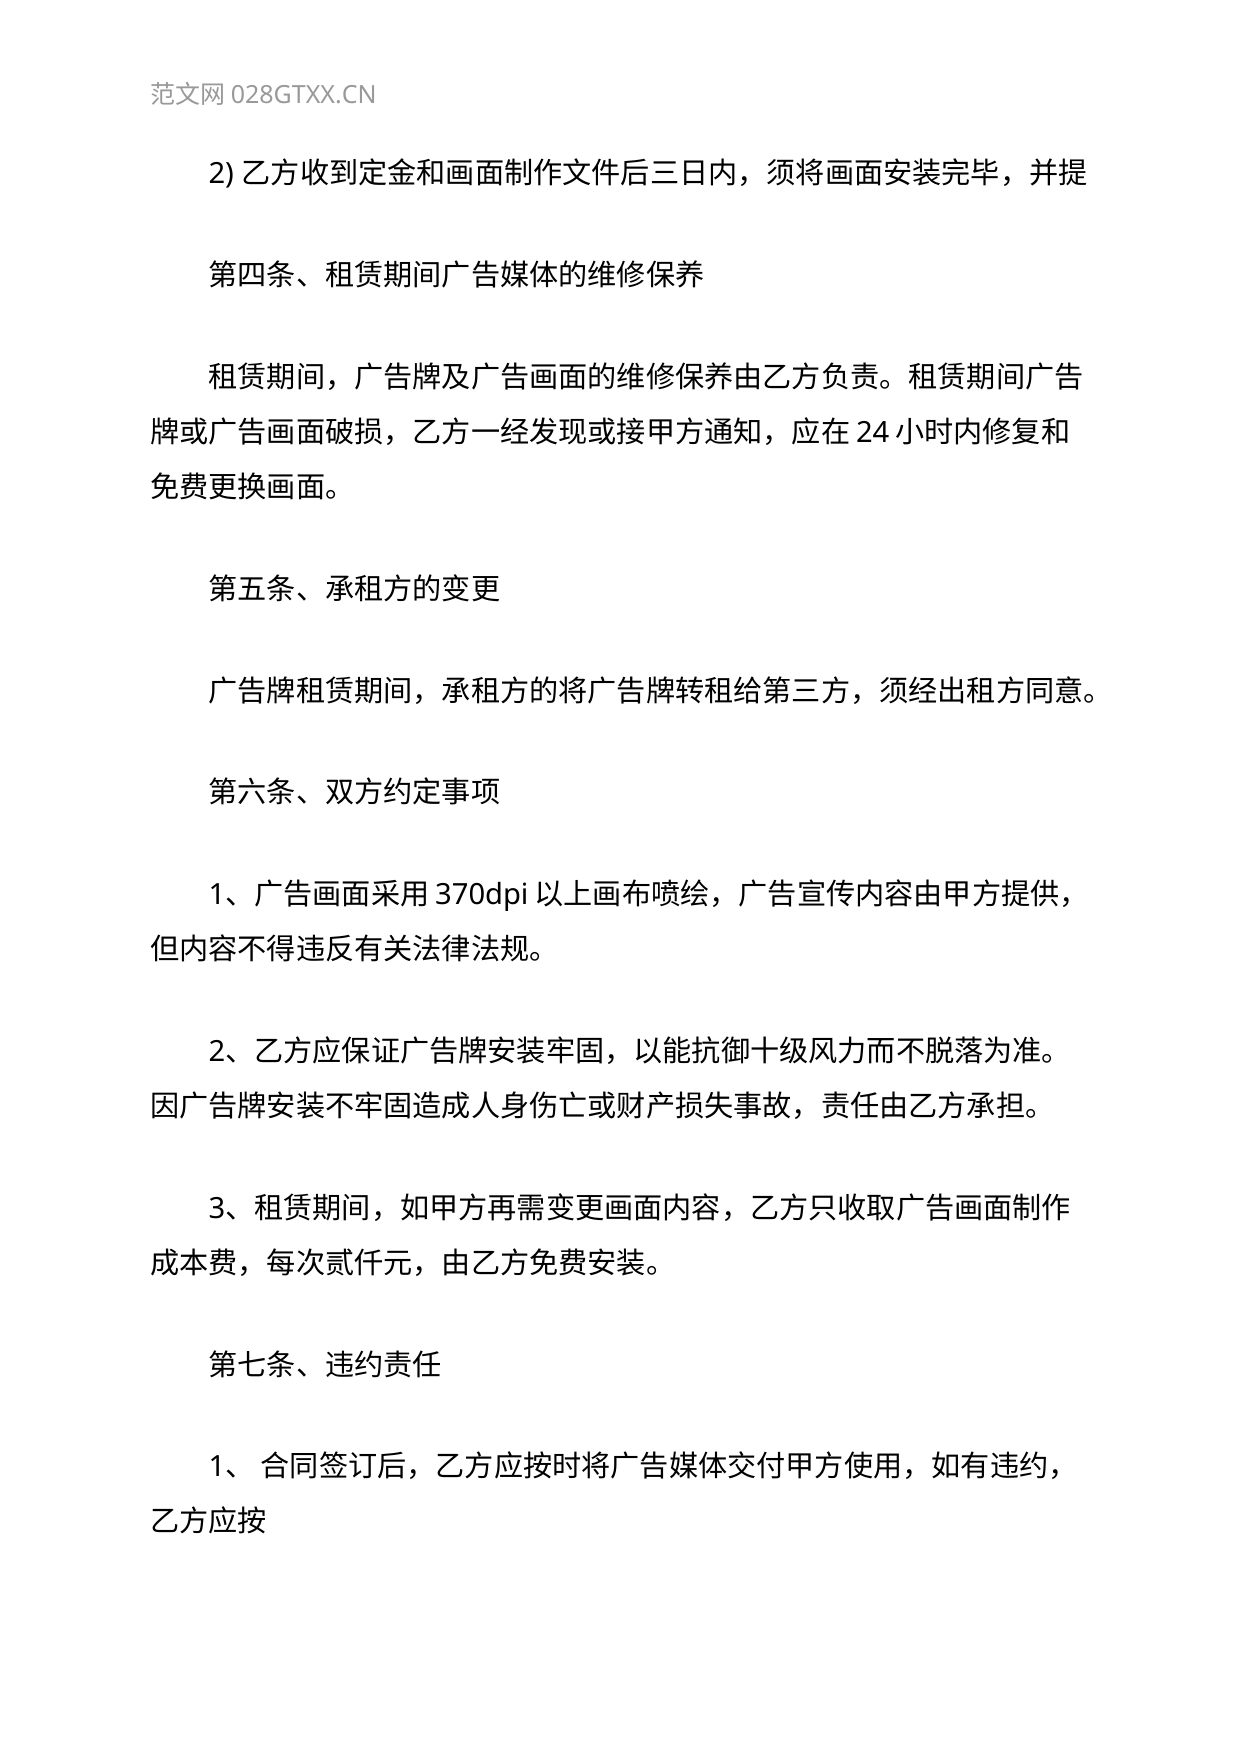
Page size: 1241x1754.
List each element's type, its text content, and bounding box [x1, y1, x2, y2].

text 广告牌租赁期间，承租方的将广告牌转租给第三方，须经出租方同意。 [150, 667, 1090, 709]
text 3、租赁期间，如甲方再需变更画面内容，乙方只收取广告画面制作成本费，每次贰仟元，由乙方免费安装。 [150, 1184, 1090, 1282]
text 租赁期间，广告牌及广告画面的维修保养由乙方负责。租赁期间广告牌或广告画面破损，乙方一经发现或接甲方通知，应在24小时内修复和免费更换画面。 [150, 354, 1090, 506]
text 1、 合同签订后，乙方应按时将广告媒体交付甲方使用，如有违约，乙方应按 [150, 1443, 1090, 1540]
text 第五条、承租方的变更 [150, 565, 1090, 608]
text 1、广告画面采用370dpi以上画布喷绘，广告宣传内容由甲方提供，但内容不得违反有关法律法规。 [150, 871, 1090, 968]
text 第四条、租赁期间广告媒体的维修保养 [150, 252, 1090, 294]
text 2) 乙方收到定金和画面制作文件后三日内，须将画面安装完毕，并提 [150, 150, 1090, 192]
text 第六条、双方约定事项 [150, 769, 1090, 811]
text 2、乙方应保证广告牌安装牢固，以能抗御十级风力而不脱落为准。因广告牌安装不牢固造成人身伤亡或财产损失事故，责任由乙方承担。 [150, 1027, 1090, 1125]
text 第七条、违约责任 [150, 1341, 1090, 1383]
